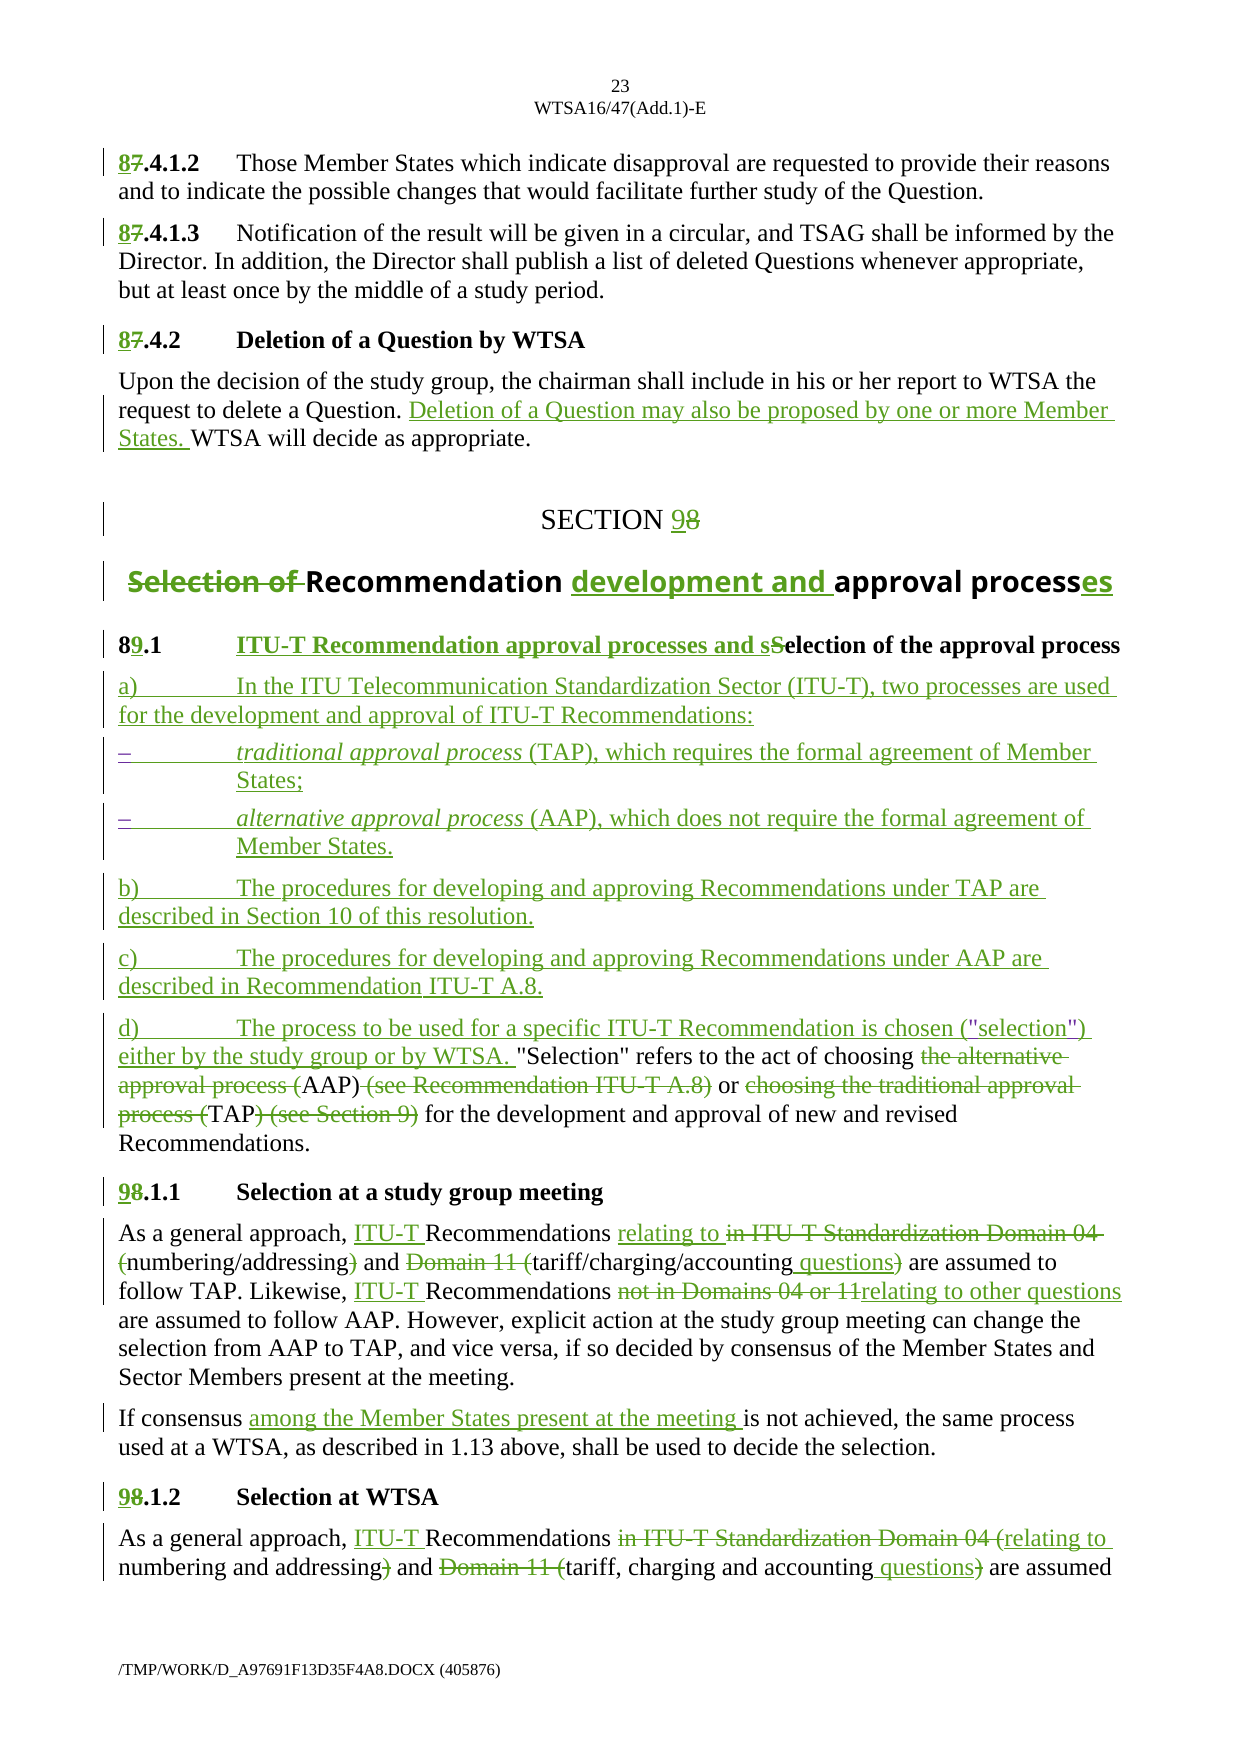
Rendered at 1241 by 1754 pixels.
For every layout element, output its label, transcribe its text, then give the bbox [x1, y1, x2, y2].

text If consensus is not achieved, the same process used at a WTSA, as described in 1.13 above, shall be used to decide the selection. [118, 1403, 1122, 1461]
subtitle 8.1 election of the approval process [118, 630, 1122, 658]
subtitle .1.1 Selection at a study group meeting [118, 1177, 1122, 1206]
subtitle .4.2 Deletion of a Question by WTSA [118, 325, 1122, 353]
subtitle .1.2 Selection at WTSA [118, 1482, 1122, 1511]
text Upon the decision of the study group, the chairman shall include in his or her report to WTSA the request to delete a Question. WTSA will decide as appropriate. [118, 366, 1122, 452]
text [118, 1523, 1122, 1581]
text .4.1.3 Notification of the result will be given in a circular, and TSAG shall be informed by the Director. In addition, the Director shall publish a list of deleted Questions whenever appropriate, but at least once by the middle of a study period. [118, 218, 1122, 304]
text SECTION [118, 502, 1122, 536]
text .4.1.2 Those Member States which indicate disapproval are requested to provide their reasons and to indicate the possible changes that would facilitate further study of the Question. [118, 148, 1122, 205]
text As a general approach, Recommendations numbering/addressing and tariff/charging/accounting are assumed to follow TAP. Likewise, Recommendations are assumed to follow AAP. However, explicit action at the study group meeting can change the selection from AAP to TAP, and vice versa, if so decided by consensus of the Member States and Sector Members present at the meeting. [118, 1218, 1122, 1391]
title Recommendation approval process [118, 561, 1122, 601]
text "Selection" refers to the act of choosing AAP) or TAP for the development and approval of new and revised Recommendations. [118, 1013, 1122, 1156]
